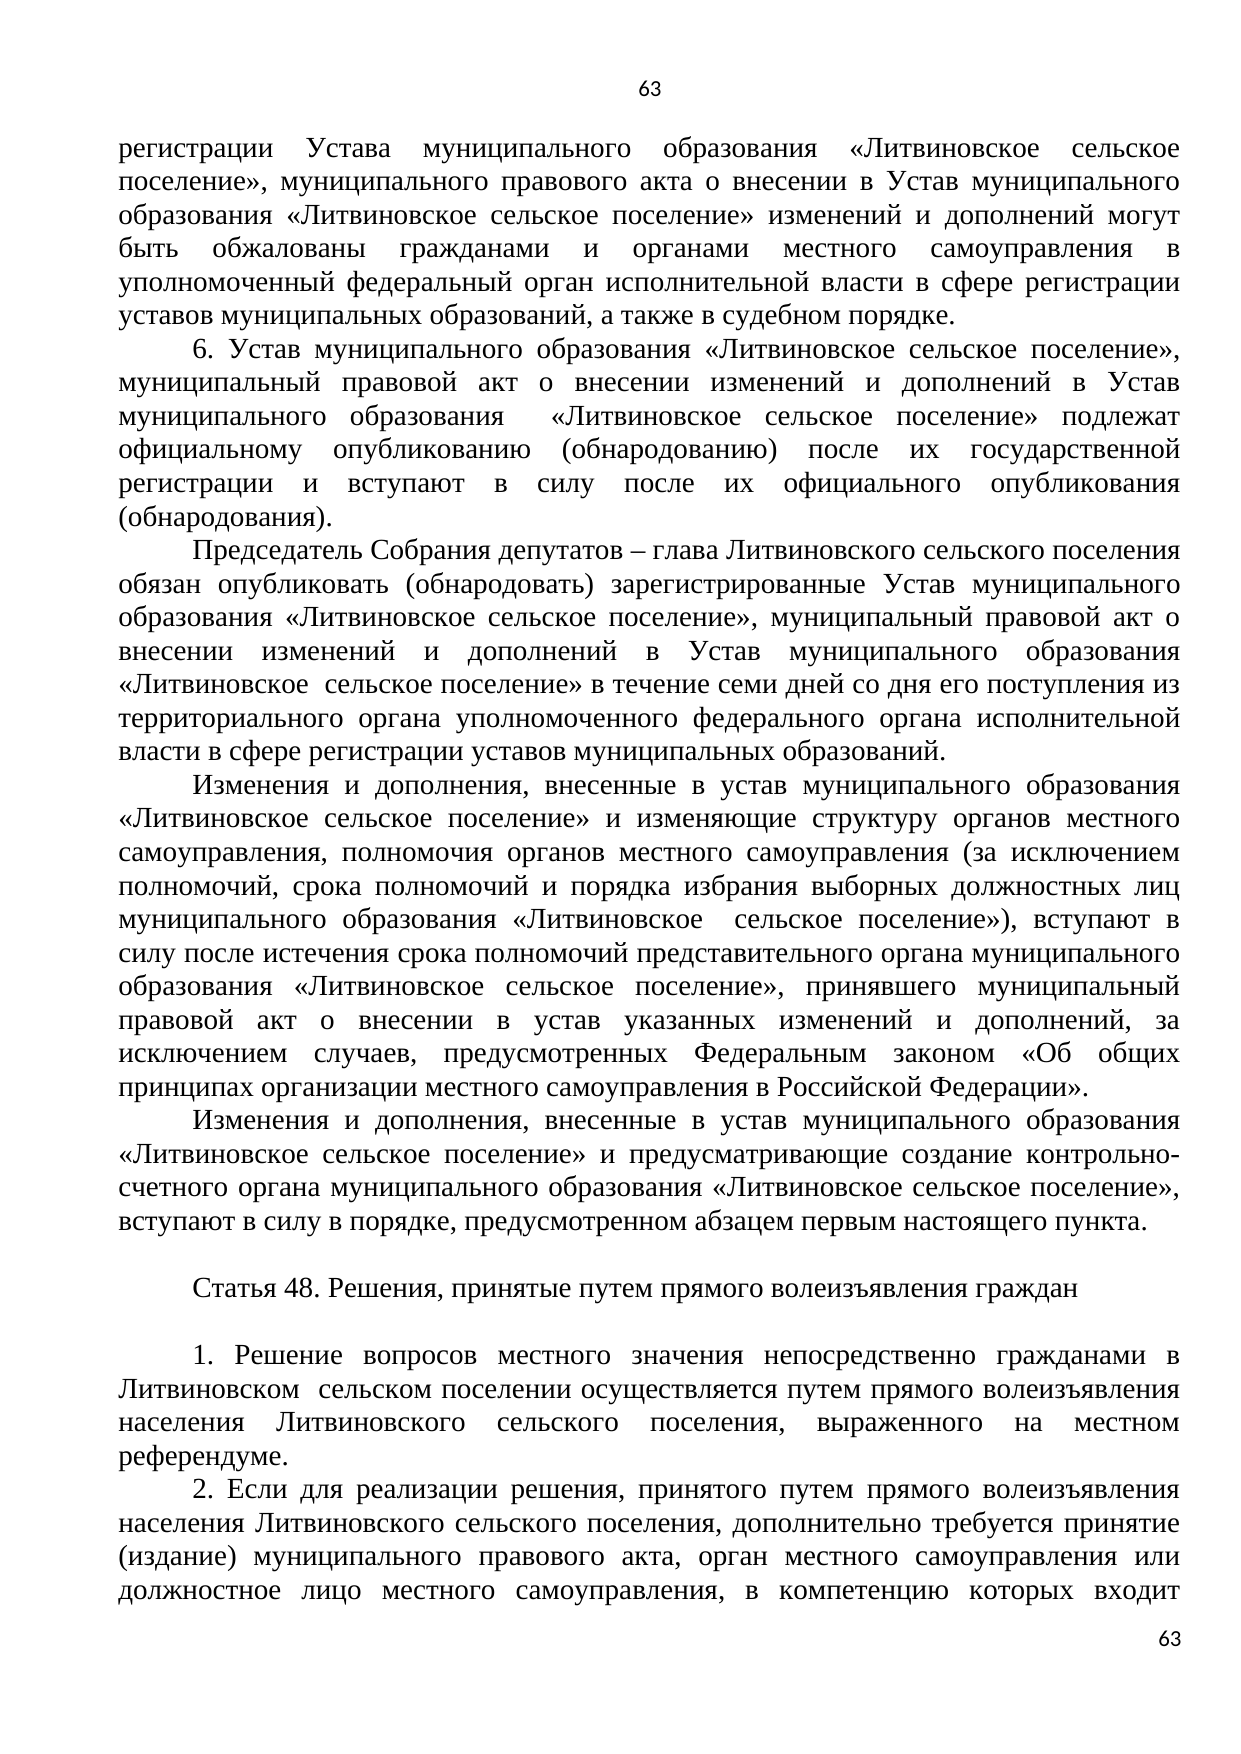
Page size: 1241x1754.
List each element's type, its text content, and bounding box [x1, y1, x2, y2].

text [118, 1471, 1181, 1606]
text Изменения и дополнения, внесенные в устав муниципального образования «Литвиновское сельское поселение» и изменяющие структуру органов местного самоуправления, полномочия органов местного самоуправления (за исключением полномочий, срока полномочий и порядка избрания выборных должностных лиц муниципального образования «Литвиновское сельское поселение»), вступают в силу после истечения срока полномочий представительного органа муниципального образования «Литвиновское сельское поселение», принявшего муниципальный правовой акт о внесении в устав указанных изменений и дополнений, за исключением случаев, предусмотренных Федеральным законом «Об общих принципах организации местного самоуправления в Российской Федерации». [118, 767, 1181, 1102]
text Председатель Собрания депутатов – глава Литвиновского сельского поселения обязан опубликовать (обнародовать) зарегистрированные Устав муниципального образования «Литвиновское сельское поселение», муниципальный правовой акт о внесении изменений и дополнений в Устав муниципального образования «Литвиновское сельское поселение» в течение семи дней со дня его поступления из территориального органа уполномоченного федерального органа исполнительной власти в сфере регистрации уставов муниципальных образований. [118, 532, 1181, 767]
text 1. Решение вопросов местного значения непосредственно гражданами в Литвиновском сельском поселении осуществляется путем прямого волеизъявления населения Литвиновского сельского поселения, выраженного на местном референдуме. [118, 1337, 1181, 1471]
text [118, 130, 1181, 331]
text 6. Устав муниципального образования «Литвиновское сельское поселение», муниципальный правовой акт о внесении изменений и дополнений в Устав муниципального образования «Литвиновское сельское поселение» подлежат официальному опубликованию (обнародованию) после их государственной регистрации и вступают в силу после их официального опубликования (обнародования). [118, 331, 1181, 532]
text Статья 48. Решения, принятые путем прямого волеизъявления граждан [118, 1270, 1181, 1304]
text Изменения и дополнения, внесенные в устав муниципального образования «Литвиновское сельское поселение» и предусматривающие создание контрольно-счетного органа муниципального образования «Литвиновское сельское поселение», вступают в силу в порядке, предусмотренном абзацем первым настоящего пункта. [118, 1102, 1181, 1237]
